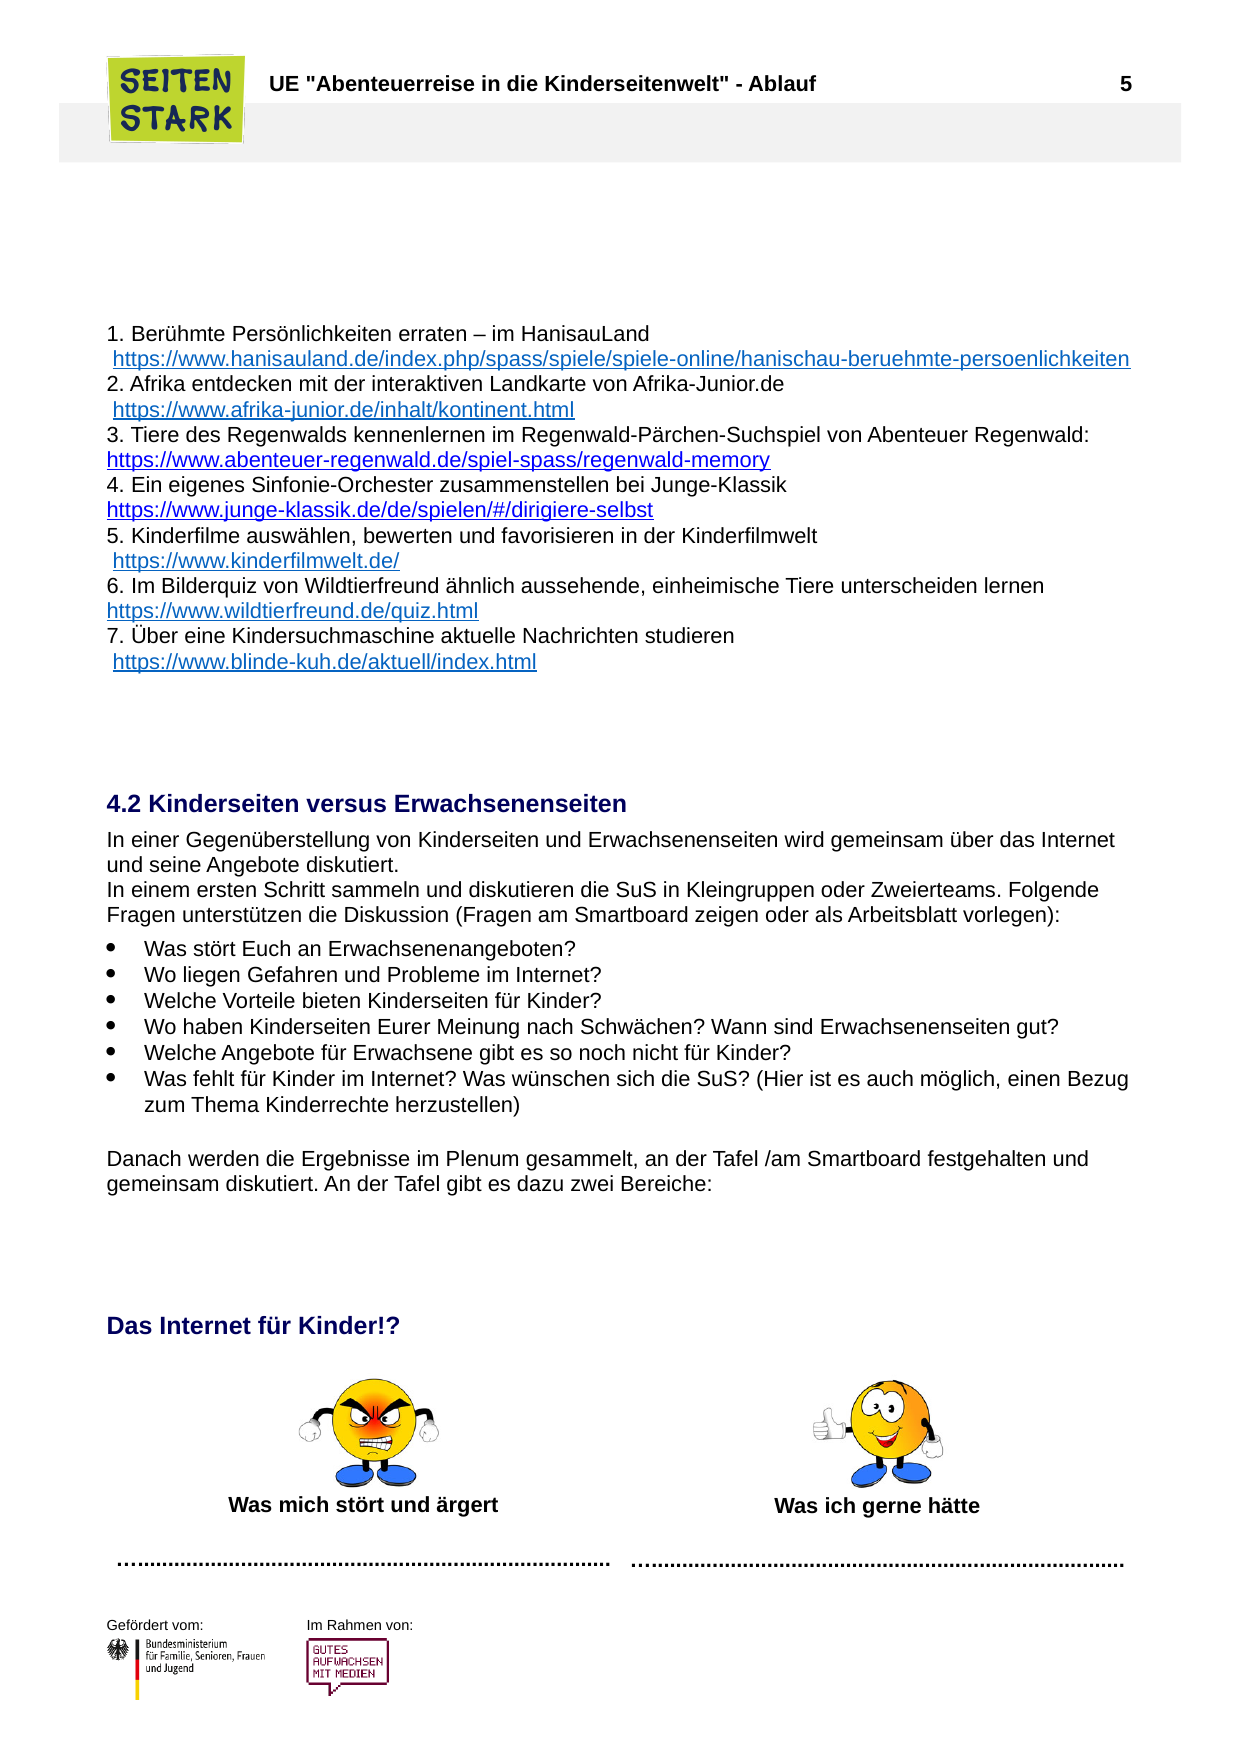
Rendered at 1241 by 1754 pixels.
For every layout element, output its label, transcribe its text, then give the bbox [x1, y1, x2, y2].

text 7. Über eine Kindersuchmaschine aktuelle Nachrichten studieren https://www.blinde-kuh.de/aktuell/index.html [106, 623, 1134, 674]
picture [298, 1373, 442, 1493]
list Was fehlt für Kinder im Internet? Was wünschen sich die SuS? (Hier ist es auch möglich, einen Bezug zum Thema Kinderrechte herzustellen) [106, 1066, 1134, 1117]
text 3. Tiere des Regenwalds kennenlernen im Regenwald-Pärchen-Suchspiel von Abenteuer Regenwald: https://www.abenteuer-regenwald.de/spiel-spass/regenwald-memory [106, 422, 1134, 472]
list Was stört Euch an Erwachsenenangeboten? [106, 936, 1134, 962]
text 1. Berühmte Persönlichkeiten erraten – im HanisauLand https://www.hanisauland.de/index.php/spass/spiele/spiele-online/hanischau-beruehmte-persoenlichkeiten [106, 321, 1134, 371]
text In einer Gegenüberstellung von Kinderseiten und Erwachsenenseiten wird gemeinsam über das Internet und seine Angebote diskutiert. [106, 826, 1134, 877]
text Danach werden die Ergebnisse im Plenum gesammelt, an der Tafel /am Smartboard festgehalten und gemeinsam diskutiert. An der Tafel gibt es dazu zwei Bereiche: [106, 1146, 1134, 1196]
text 6. Im Bilderquiz von Wildtierfreund ähnlich aussehende, einheimische Tiere unterscheiden lernen https://www.wildtierfreund.de/quiz.html [106, 573, 1134, 623]
text Das Internet für Kinder!? [106, 1311, 1134, 1340]
text In einem ersten Schritt sammeln und diskutieren die SuS in Kleingruppen oder Zweierteams. Folgende Fragen unterstützen die Diskussion (Fragen am Smartboard zeigen oder als Arbeitsblatt vorlegen): [106, 877, 1134, 927]
text 4. Ein eigenes Sinfonie-Orchester zusammenstellen bei Junge-Klassik https://www.junge-klassik.de/de/spielen/#/dirigiere-selbst [106, 472, 1134, 523]
list Welche Vorteile bieten Kinderseiten für Kinder? [106, 988, 1134, 1014]
list Welche Angebote für Erwachsene gibt es so noch nicht für Kinder? [106, 1040, 1134, 1066]
text 2. Afrika entdecken mit der interaktiven Landkarte von Afrika-Junior.de https://www.afrika-junior.de/inhalt/kontinent.html [106, 371, 1134, 422]
picture [811, 1374, 954, 1494]
text 4.2 Kinderseiten versus Erwachsenenseiten [106, 789, 1134, 818]
picture [106, 1638, 265, 1700]
picture [306, 1638, 389, 1696]
picture [106, 54, 247, 144]
list Wo liegen Gefahren und Probleme im Internet? [106, 962, 1134, 988]
list Wo haben Kinderseiten Eurer Meinung nach Schwächen? Wann sind Erwachsenenseiten gut? [106, 1014, 1134, 1040]
text 5. Kinderfilme auswählen, bewerten und favorisieren in der Kinderfilmwelt https://www.kinderfilmwelt.de/ [106, 523, 1134, 573]
